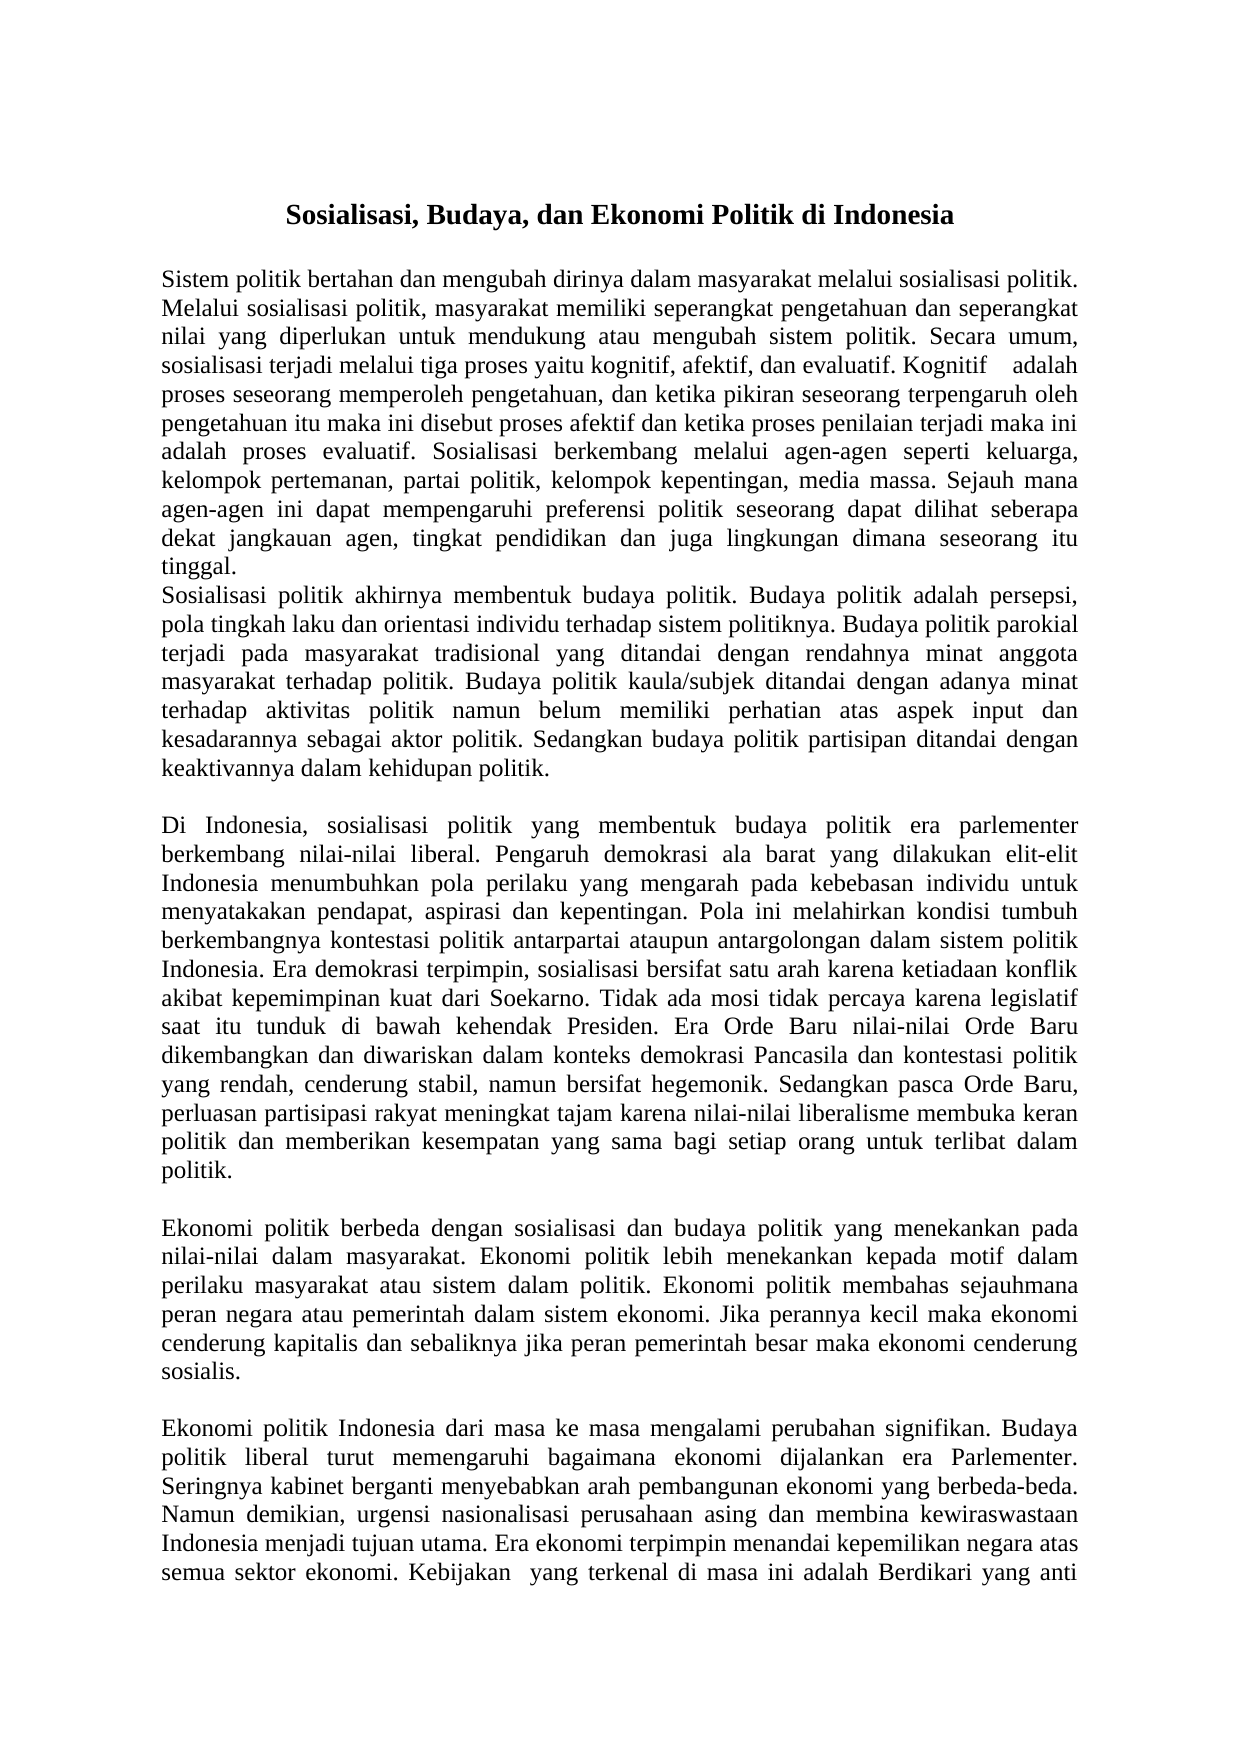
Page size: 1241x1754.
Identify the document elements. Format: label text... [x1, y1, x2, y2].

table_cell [150, 264, 1090, 1586]
table_header Sosialisasi, Budaya, dan Ekonomi Politik di Indonesia [150, 197, 1090, 264]
